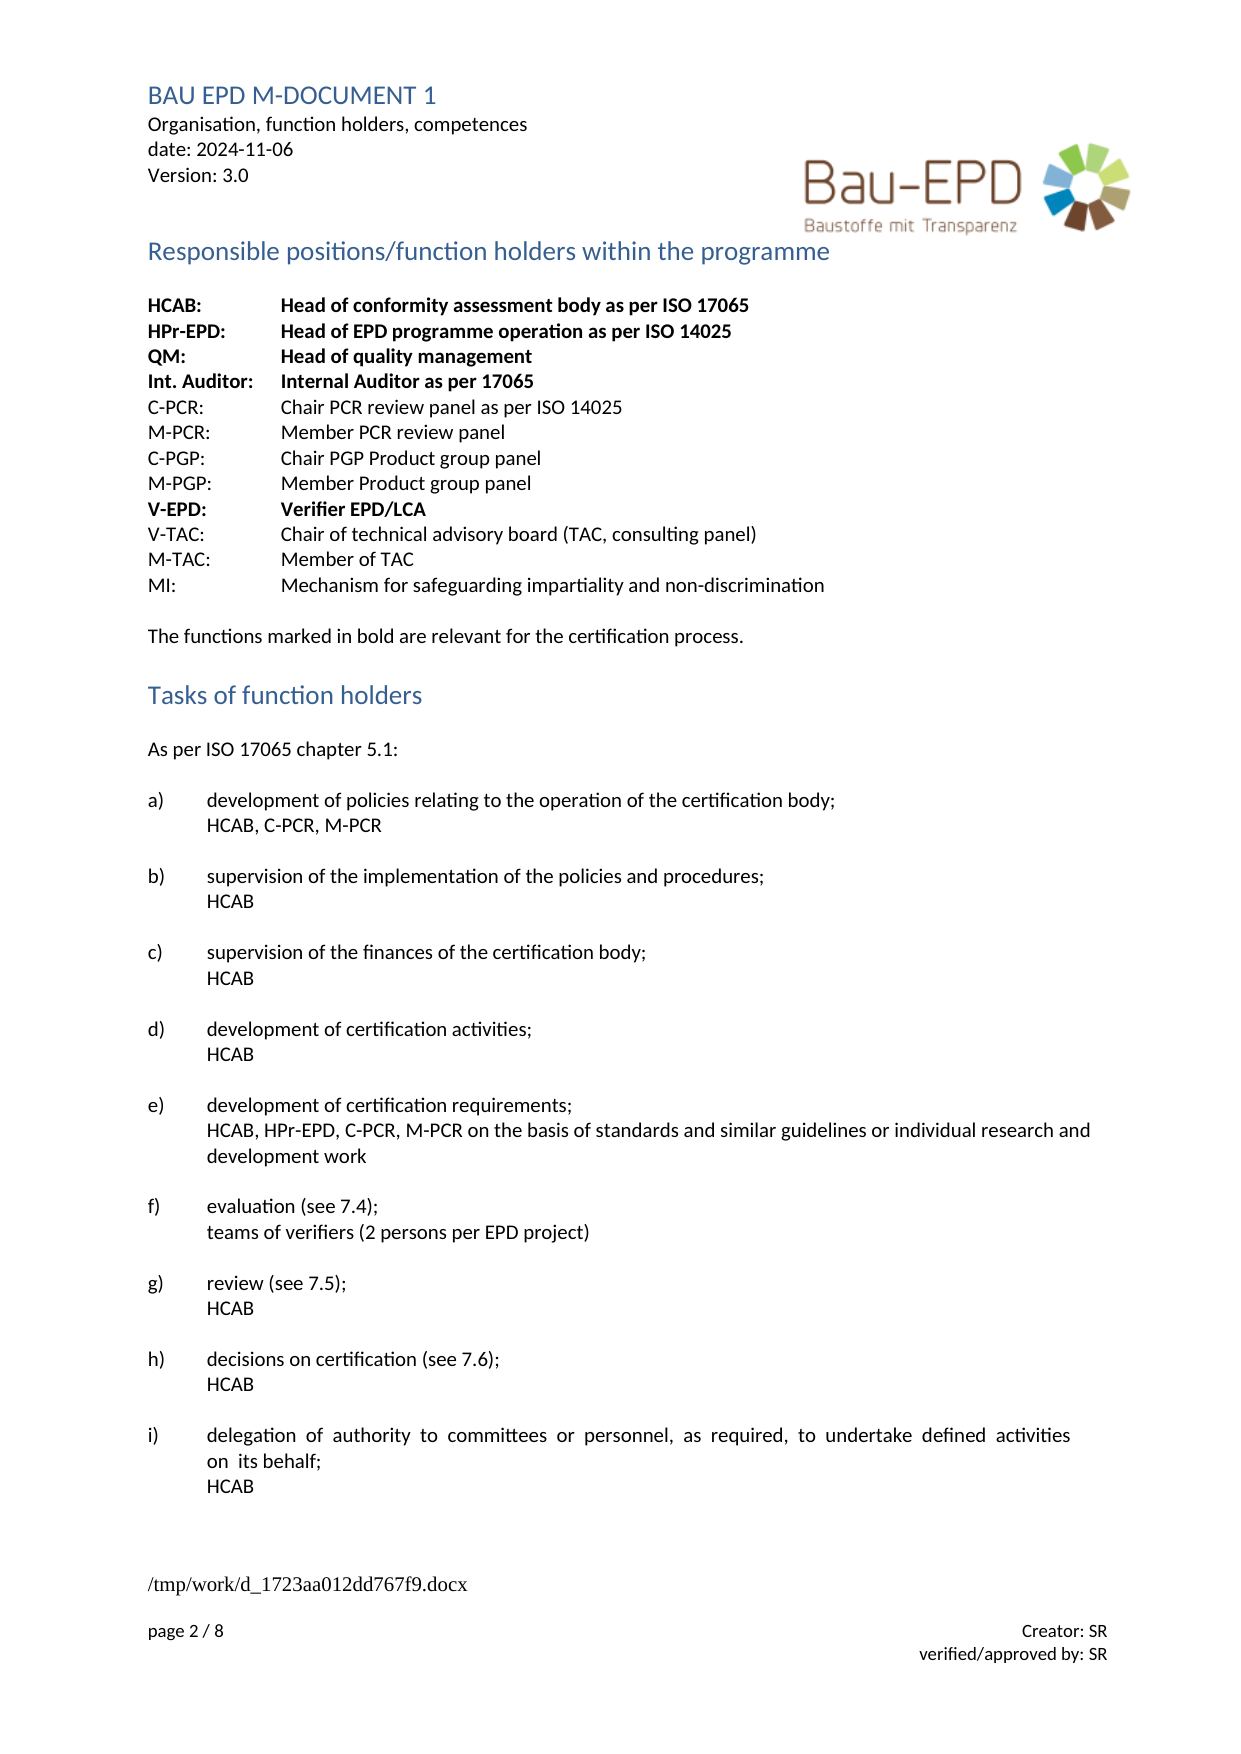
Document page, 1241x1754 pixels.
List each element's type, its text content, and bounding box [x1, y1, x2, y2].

list supervision of the implementation of the policies and procedures; [148, 863, 1093, 889]
list supervision of the finances of the certification body; [148, 939, 1093, 965]
text C-PCR: Chair PCR review panel as per ISO 14025 [148, 394, 1093, 419]
list teams of verifiers (2 persons per EPD project) [207, 1219, 1093, 1244]
text C-PGP: Chair PGP Product group panel [148, 445, 1093, 470]
list HCAB [207, 965, 1093, 990]
text Int. Auditor: Internal Auditor as per 17065 [148, 369, 1093, 394]
subtitle Tasks of function holders [148, 678, 1093, 711]
list development of certification activities; [148, 1016, 1093, 1041]
text QM: Head of quality management [148, 343, 1093, 369]
list HCAB [207, 1041, 1093, 1067]
text M-TAC: Member of TAC [148, 547, 1093, 572]
list development of policies relating to the operation of the certification body; [148, 787, 1093, 812]
list HCAB [207, 889, 1093, 914]
subtitle Responsible positions/function holders within the programme [148, 234, 1093, 267]
text MI: Mechanism for safeguarding impartiality and non-discrimination [148, 572, 1093, 597]
list HCAB, C-PCR, M-PCR [207, 812, 1093, 838]
text The functions marked in bold are relevant for the certification process. [148, 623, 1093, 648]
list HCAB [207, 1473, 1093, 1499]
list decisions on certification (see 7.6); [148, 1346, 1093, 1372]
text HCAB: Head of conformity assessment body as per ISO 17065 [148, 292, 1093, 318]
list HCAB [207, 1372, 1093, 1397]
text As per ISO 17065 chapter 5.1: [148, 736, 1093, 762]
text M-PGP: Member Product group panel [148, 470, 1093, 496]
list evaluation (see 7.4); [148, 1194, 1093, 1219]
list review (see 7.5); [148, 1270, 1093, 1295]
list HCAB [207, 1295, 1093, 1321]
list development of certification requirements; [148, 1092, 1093, 1117]
text V-TAC: Chair of technical advisory board (TAC, consulting panel) [148, 521, 1093, 547]
text M-PCR: Member PCR review panel [148, 419, 1093, 445]
text V-EPD: Verifier EPD/LCA [148, 496, 1093, 521]
list delegation of authority to committees or personnel, as required, to undertake defined activities on its behalf; [148, 1422, 1093, 1473]
list HCAB, HPr-EPD, C-PCR, M-PCR on the basis of standards and similar guidelines or individual research and development work [207, 1117, 1093, 1168]
picture [790, 136, 1145, 248]
text HPr-EPD: Head of EPD programme operation as per ISO 14025 [148, 318, 1093, 343]
